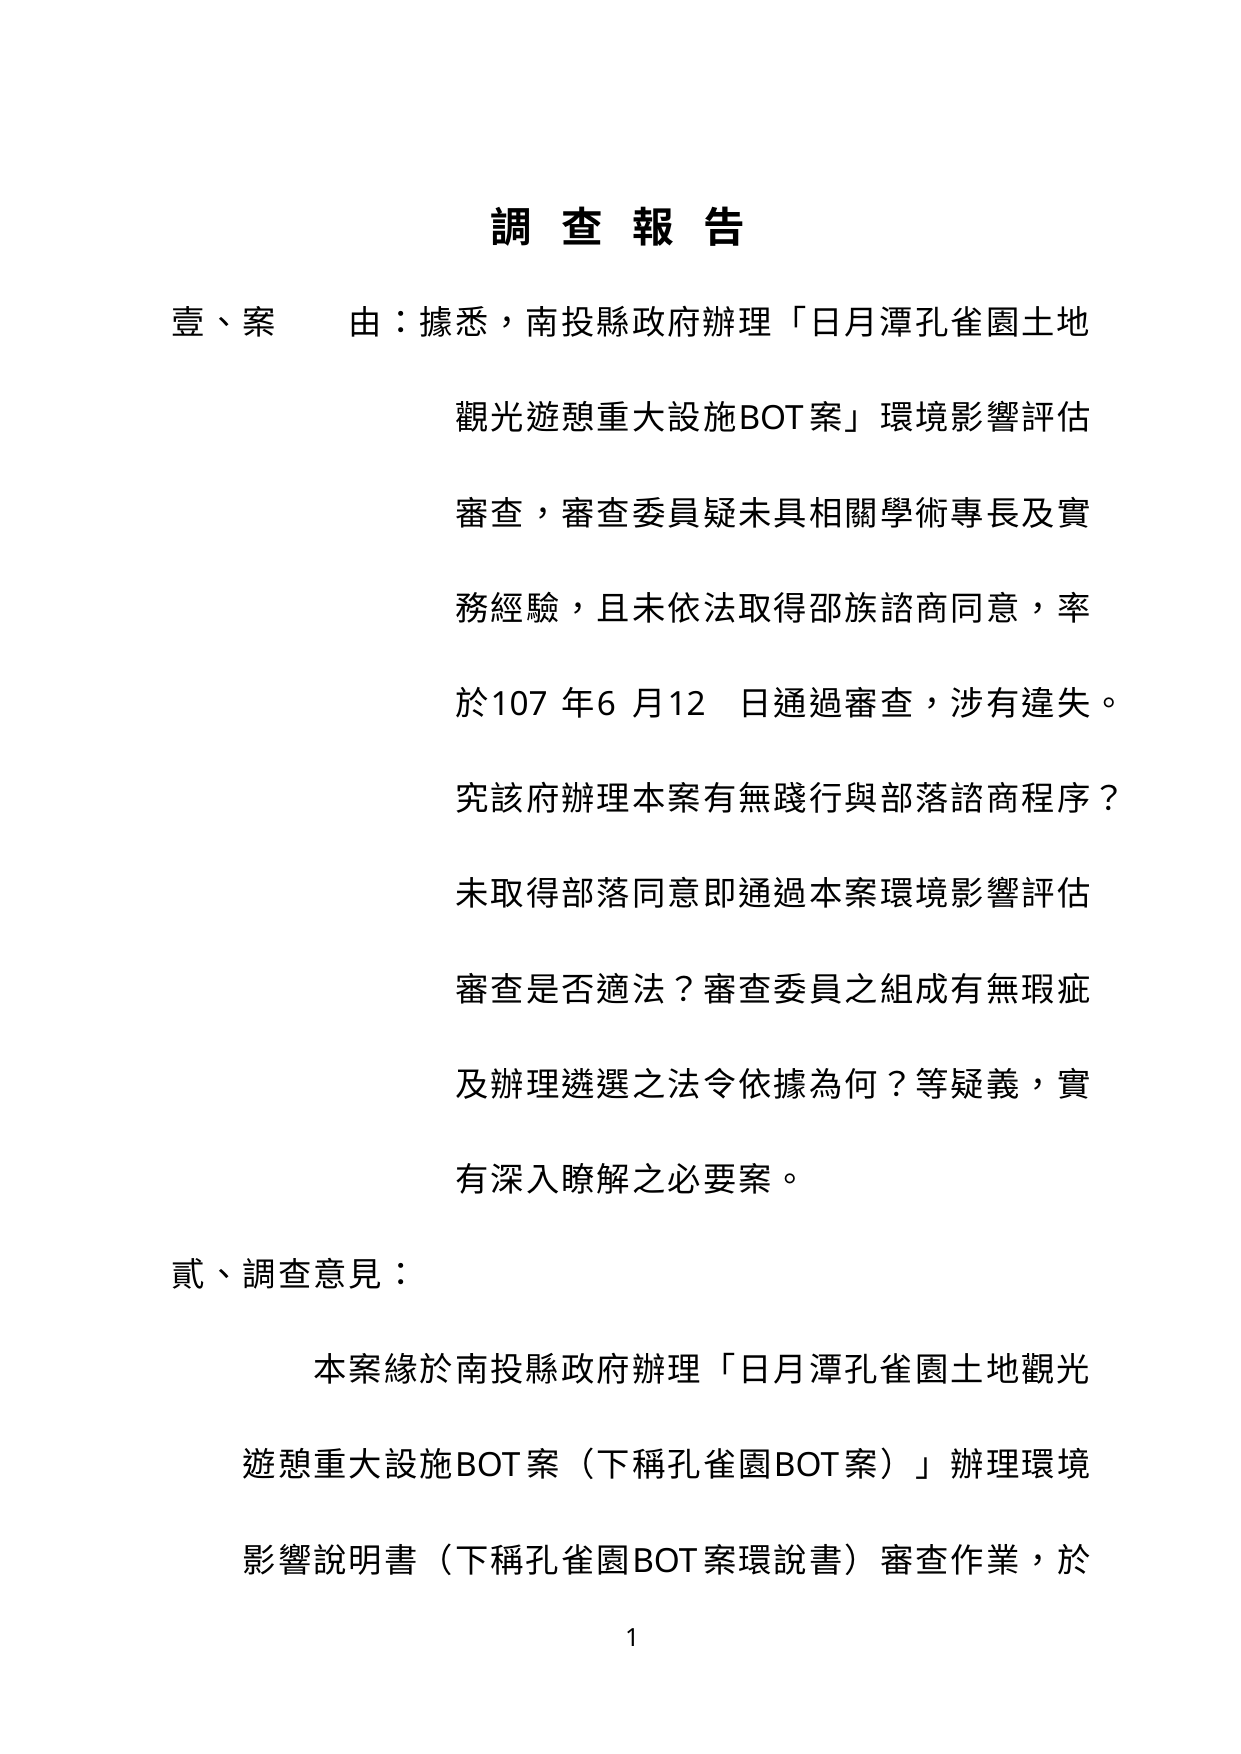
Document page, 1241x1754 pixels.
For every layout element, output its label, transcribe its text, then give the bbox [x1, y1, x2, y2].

subtitle 調查意見： [172, 1224, 1092, 1320]
text 調查報告 [172, 177, 1092, 272]
subtitle 案 由：據悉，南投縣政府辦理「日月潭孔雀園土地觀光遊憩重大設施BOT案」環境影響評估審查，審查委員疑未具相關學術專長及實務經驗，且未依法取得邵族諮商同意，率於107年6月12日通過審查，涉有違失。究該府辦理本案有無踐行與部落諮商程序？未取得部落同意即通過本案環境影響評估審查是否適法？審查委員之組成有無瑕疵及辦理遴選之法令依據為何？等疑義，實有深入瞭解之必要案。 [172, 272, 1092, 1224]
